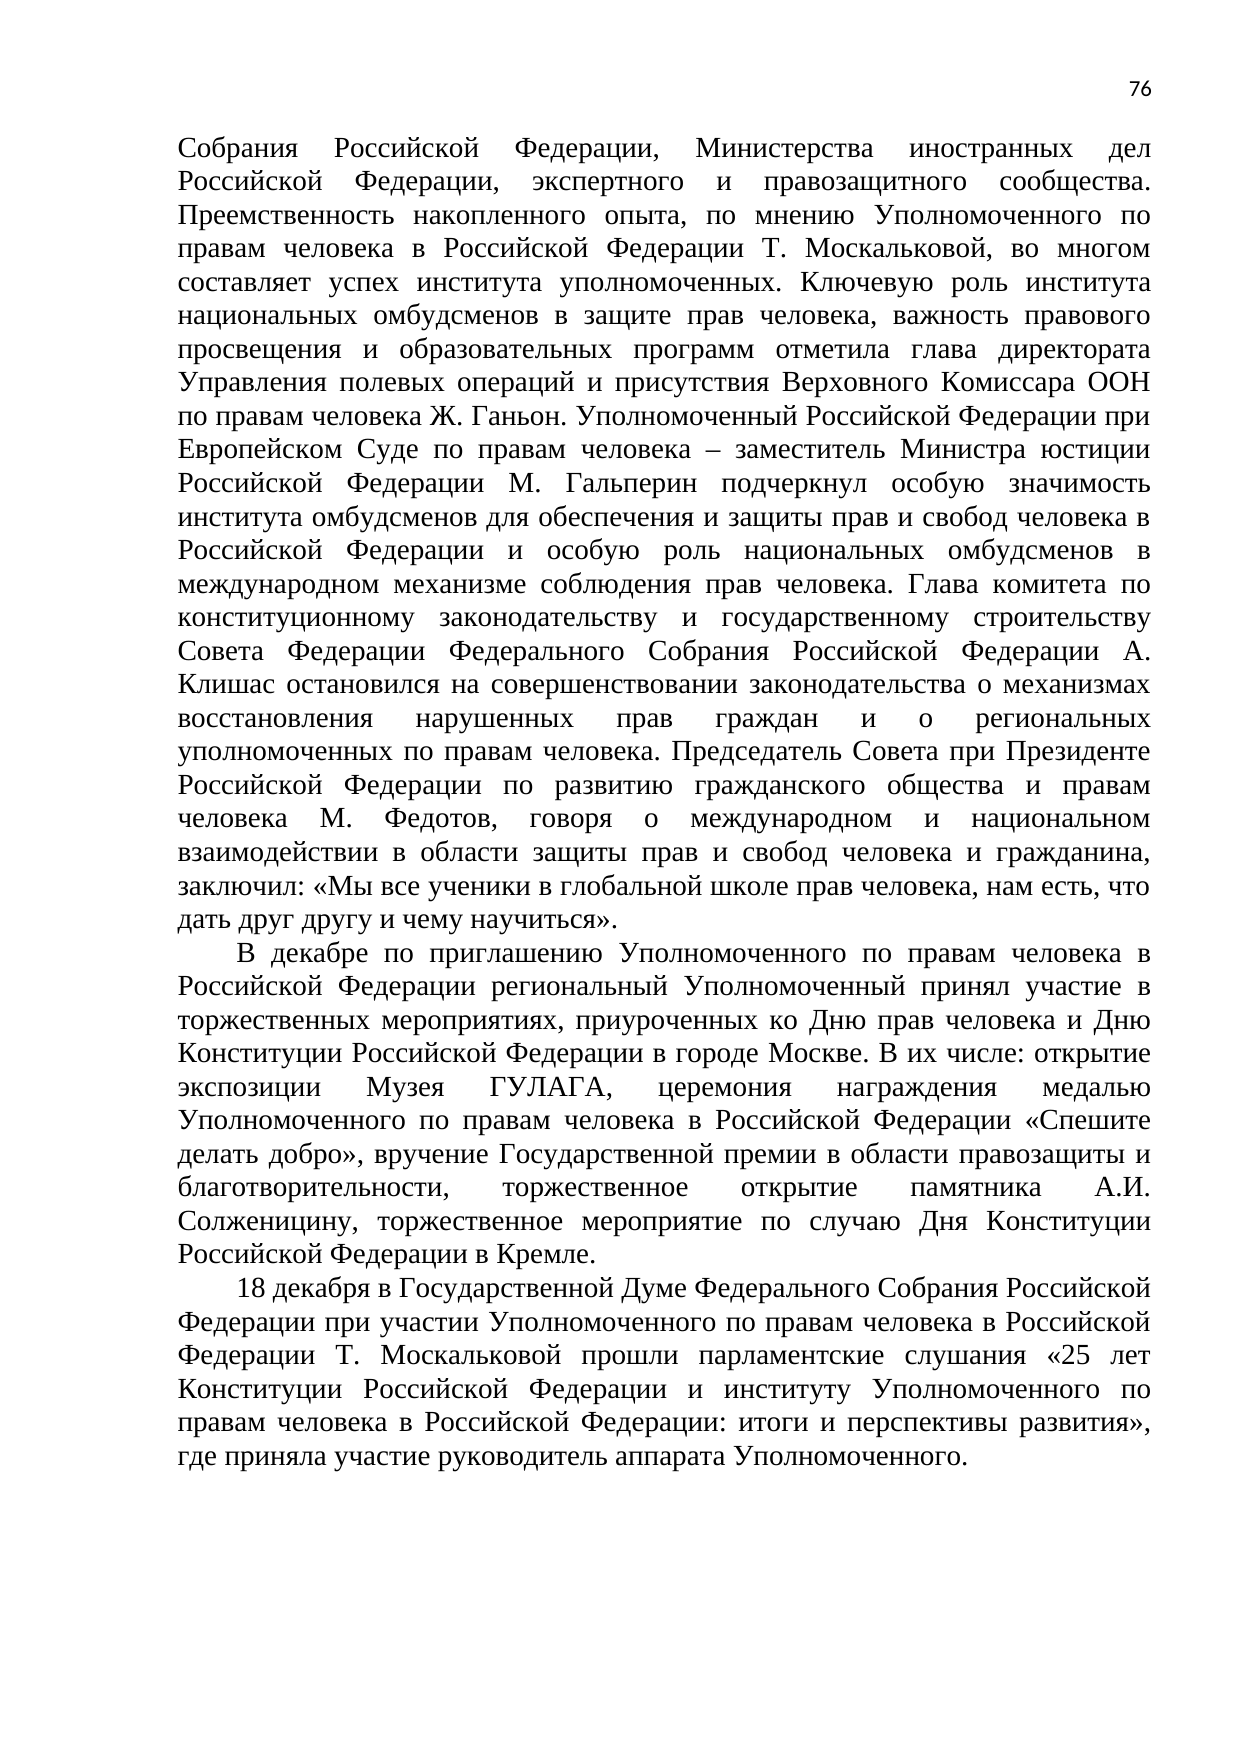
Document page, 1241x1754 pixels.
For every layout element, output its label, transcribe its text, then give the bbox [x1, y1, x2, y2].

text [177, 130, 1152, 935]
text 18 декабря в Государственной Думе Федерального Собрания Российской Федерации при участии Уполномоченного по правам человека в Российской Федерации Т. Москальковой прошли парламентские слушания «25 лет Конституции Российской Федерации и институту Уполномоченного по правам человека в Российской Федерации: итоги и перспективы развития», где приняла участие руководитель аппарата Уполномоченного. [177, 1270, 1152, 1471]
text В декабре по приглашению Уполномоченного по правам человека в Российской Федерации региональный Уполномоченный принял участие в торжественных мероприятиях, приуроченных ко Дню прав человека и Дню Конституции Российской Федерации в городе Москве. В их числе: открытие экспозиции Музея ГУЛАГА, церемония награждения медалью Уполномоченного по правам человека в Российской Федерации «Спешите делать добро», вручение Государственной премии в области правозащиты и благотворительности, торжественное открытие памятника А.И. Солженицину, торжественное мероприятие по случаю Дня Конституции Российской Федерации в Кремле. [177, 935, 1152, 1270]
